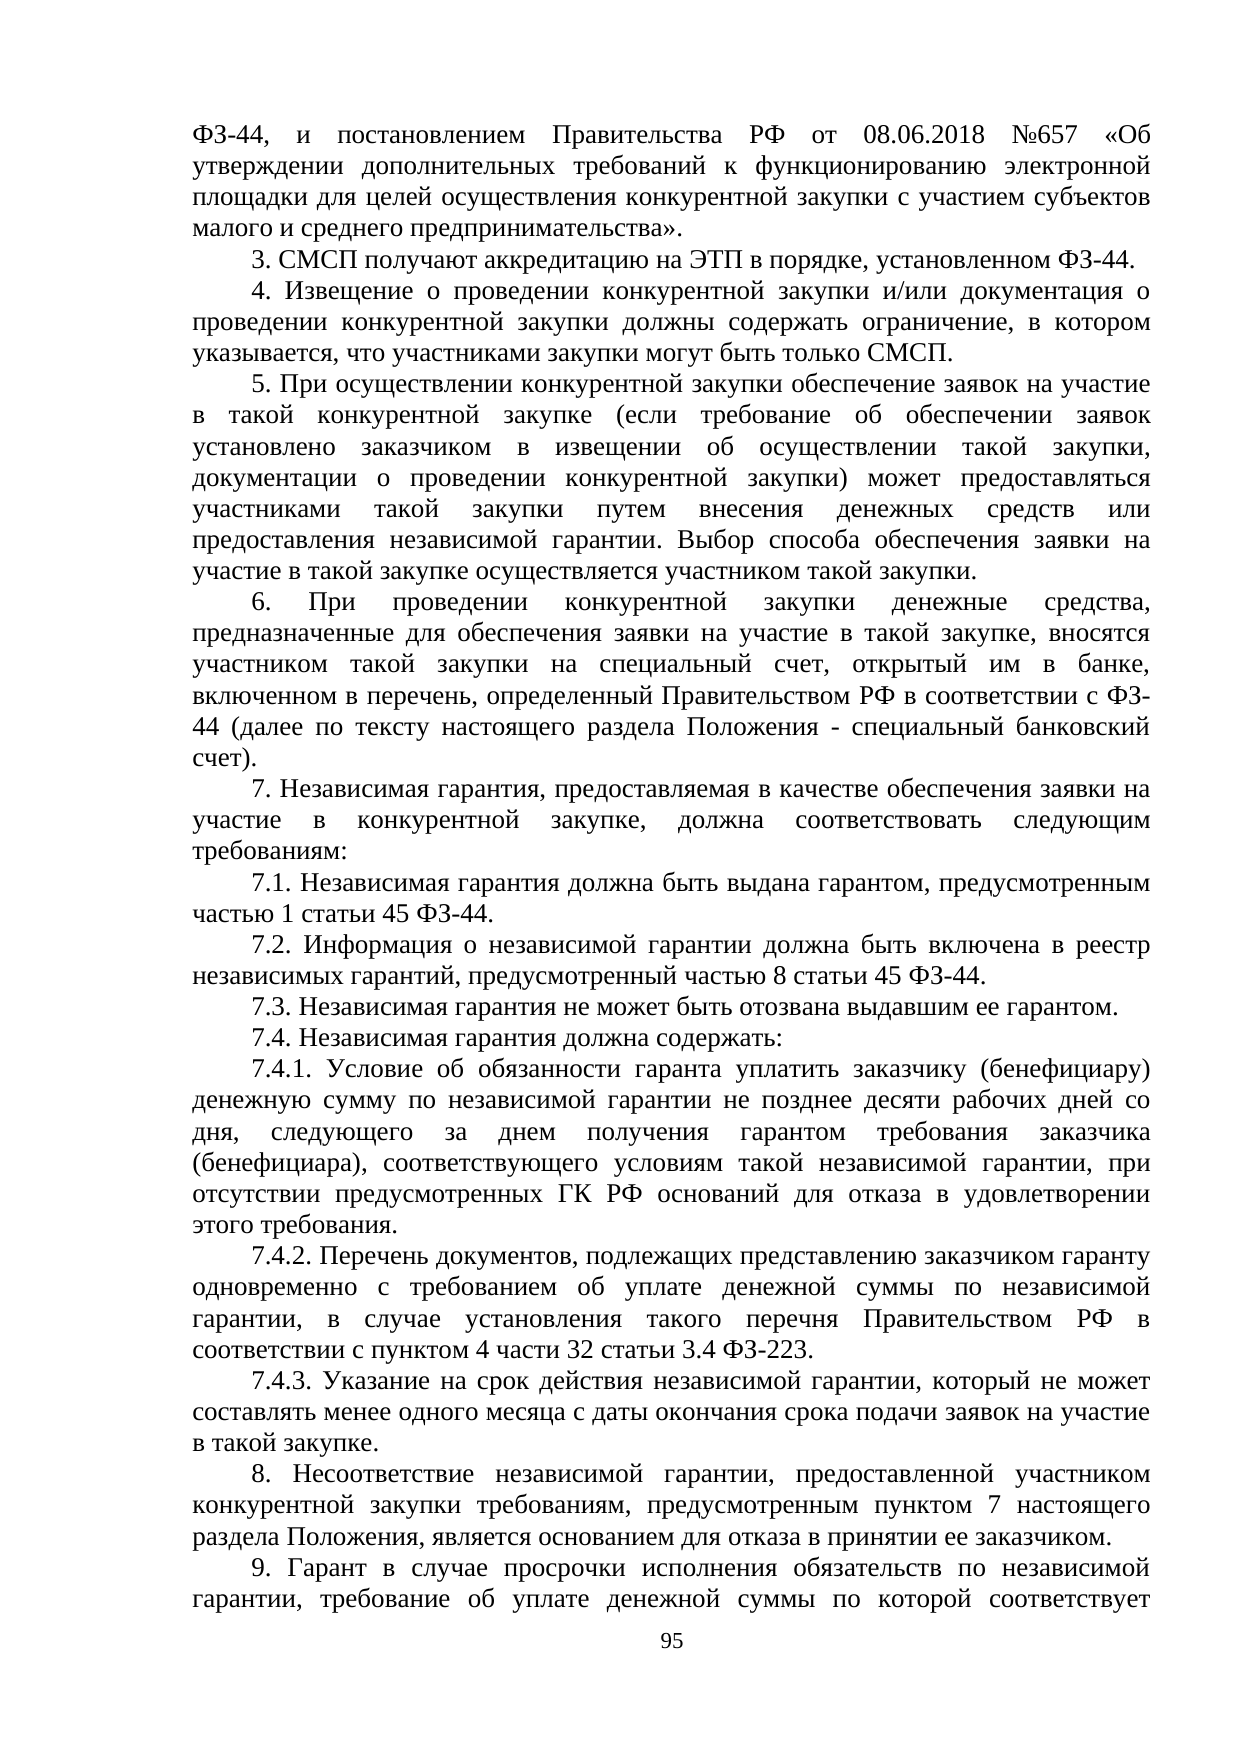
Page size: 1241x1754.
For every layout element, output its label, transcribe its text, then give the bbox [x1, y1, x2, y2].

text 6. При проведении конкурентной закупки денежные средства, предназначенные для обеспечения заявки на участие в такой закупке, вносятся участником такой закупки на специальный счет, открытый им в банке, включенном в перечень, определенный Правительством РФ в соответствии с ФЗ-44 (далее по тексту настоящего раздела Положения - специальный банковский счет). [192, 585, 1152, 772]
text 7.4.3. Указание на срок действия независимой гарантии, который не может составлять менее одного месяца с даты окончания срока подачи заявок на участие в такой закупке. [192, 1364, 1152, 1457]
text 7. Независимая гарантия, предоставляемая в качестве обеспечения заявки на участие в конкурентной закупке, должна соответствовать следующим требованиям: [192, 772, 1152, 866]
text 7.2. Информация о независимой гарантии должна быть включена в реестр независимых гарантий, предусмотренный частью 8 статьи 45 ФЗ-44. [192, 928, 1152, 990]
text 5. При осуществлении конкурентной закупки обеспечение заявок на участие в такой конкурентной закупке (если требование об обеспечении заявок установлено заказчиком в извещении об осуществлении такой закупки, документации о проведении конкурентной закупки) может предоставляться участниками такой закупки путем внесения денежных средств или предоставления независимой гарантии. Выбор способа обеспечения заявки на участие в такой закупке осуществляется участником такой закупки. [192, 367, 1152, 585]
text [192, 118, 1152, 243]
text 7.3. Независимая гарантия не может быть отозвана выдавшим ее гарантом. [192, 990, 1152, 1021]
text 7.4.1. Условие об обязанности гаранта уплатить заказчику (бенефициару) денежную сумму по независимой гарантии не позднее десяти рабочих дней со дня, следующего за днем получения гарантом требования заказчика (бенефициара), соответствующего условиям такой независимой гарантии, при отсутствии предусмотренных ГК РФ оснований для отказа в удовлетворении этого требования. [192, 1052, 1152, 1239]
text 7.4. Независимая гарантия должна содержать: [192, 1021, 1152, 1052]
text 7.1. Независимая гарантия должна быть выдана гарантом, предусмотренным частью 1 статьи 45 ФЗ-44. [192, 866, 1152, 928]
text 3. СМСП получают аккредитацию на ЭТП в порядке, установленном ФЗ-44. [192, 243, 1152, 274]
text 7.4.2. Перечень документов, подлежащих представлению заказчиком гаранту одновременно с требованием об уплате денежной суммы по независимой гарантии, в случае установления такого перечня Правительством РФ в соответствии с пунктом 4 части 32 статьи 3.4 ФЗ-223. [192, 1239, 1152, 1364]
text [192, 1551, 1152, 1613]
text 4. Извещение о проведении конкурентной закупки и/или документация о проведении конкурентной закупки должны содержать ограничение, в котором указывается, что участниками закупки могут быть только СМСП. [192, 274, 1152, 367]
text 8. Несоответствие независимой гарантии, предоставленной участником конкурентной закупки требованиям, предусмотренным пунктом 7 настоящего раздела Положения, является основанием для отказа в принятии ее заказчиком. [192, 1457, 1152, 1551]
